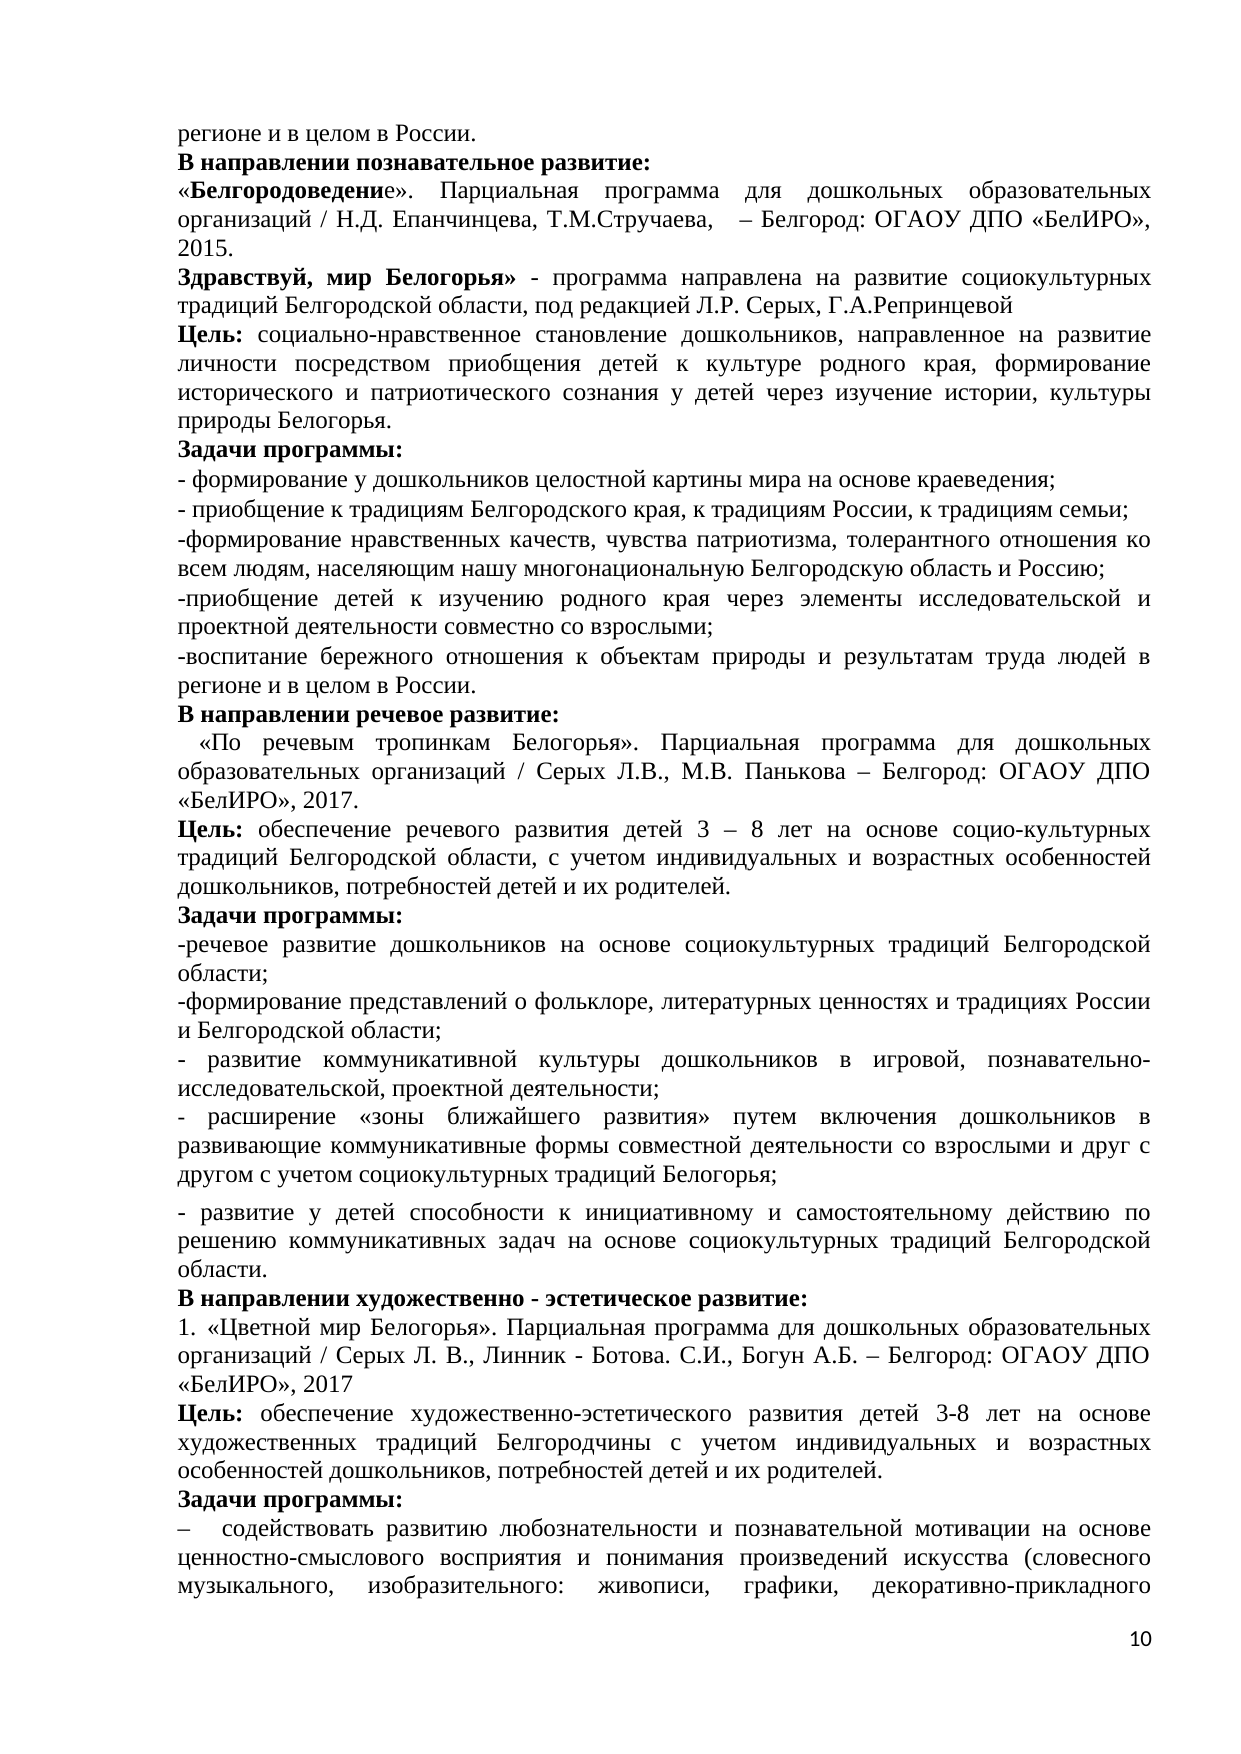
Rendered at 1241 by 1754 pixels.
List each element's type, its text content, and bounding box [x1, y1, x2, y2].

text Цель: обеспечение речевого развития детей 3 – 8 лет на основе социо-культурных традиций Белгородской области, с учетом индивидуальных и возрастных особенностей дошкольников, потребностей детей и их родителей. [177, 814, 1152, 900]
text -воспитание бережного отношения к объектам природы и результатам труда людей в регионе и в целом в России. [177, 641, 1152, 699]
text -речевое развитие дошкольников на основе социокультурных традиций Белгородской области; [177, 929, 1152, 986]
text Здравствуй, мир Белогорья» - программа направлена на развитие социокультурных традиций Белгородской области, под редакцией Л.Р. Серых, Г.А.Репринцевой [177, 262, 1152, 319]
text - формирование у дошкольников целостной картины мира на основе краеведения; [177, 464, 1152, 493]
text Задачи программы: [177, 435, 1152, 463]
text Задачи программы: [177, 900, 1152, 929]
text В направлении художественно - эстетическое развитие: [177, 1283, 1152, 1312]
text - развитие у детей способности к инициативному и самостоятельному действию по решению коммуникативных задач на основе социокультурных традиций Белгородской области. [177, 1197, 1152, 1283]
text В направлении познавательное развитие: [177, 147, 1152, 176]
text - расширение «зоны ближайшего развития» путем включения дошкольников в развивающие коммуникативные формы совместной деятельности со взрослыми и друг с другом с учетом социокультурных традиций Белогорья; [177, 1101, 1152, 1188]
text -приобщение детей к изучению родного края через элементы исследовательской и проектной деятельности совместно со взрослыми; [177, 583, 1152, 640]
text Задачи программы: [177, 1484, 1152, 1513]
text В направлении речевое развитие: [177, 699, 1152, 727]
text - развитие коммуникативной культуры дошкольников в игровой, познавательно-исследовательской, проектной деятельности; [177, 1044, 1152, 1101]
list «Цветной мир Белогорья». Парциальная программа для дошкольных образовательных организаций / Серых Л. В., Линник - Ботова. С.И., Богун А.Б. – Белгород: ОГАОУ ДПО «БелИРО», 2017 [177, 1312, 1152, 1398]
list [177, 1513, 1152, 1599]
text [177, 118, 1152, 147]
text -формирование представлений о фольклоре, литературных ценностях и традициях России и Белгородской области; [177, 986, 1152, 1044]
text «Белгородоведение». Парциальная программа для дошкольных образовательных организаций / Н.Д. Епанчинцева, Т.М.Стручаева, – Белгород: ОГАОУ ДПО «БелИРО», 2015. [177, 176, 1152, 262]
text Цель: обеспечение художественно-эстетического развития детей 3-8 лет на основе художественных традиций Белгородчины с учетом индивидуальных и возрастных особенностей дошкольников, потребностей детей и их родителей. [177, 1398, 1152, 1484]
text «По речевым тропинкам Белогорья». Парциальная программа для дошкольных образовательных организаций / Серых Л.В., М.В. Панькова – Белгород: ОГАОУ ДПО «БелИРО», 2017. [177, 727, 1152, 814]
text - приобщение к традициям Белгородского края, к традициям России, к традициям семьи; [177, 494, 1152, 523]
